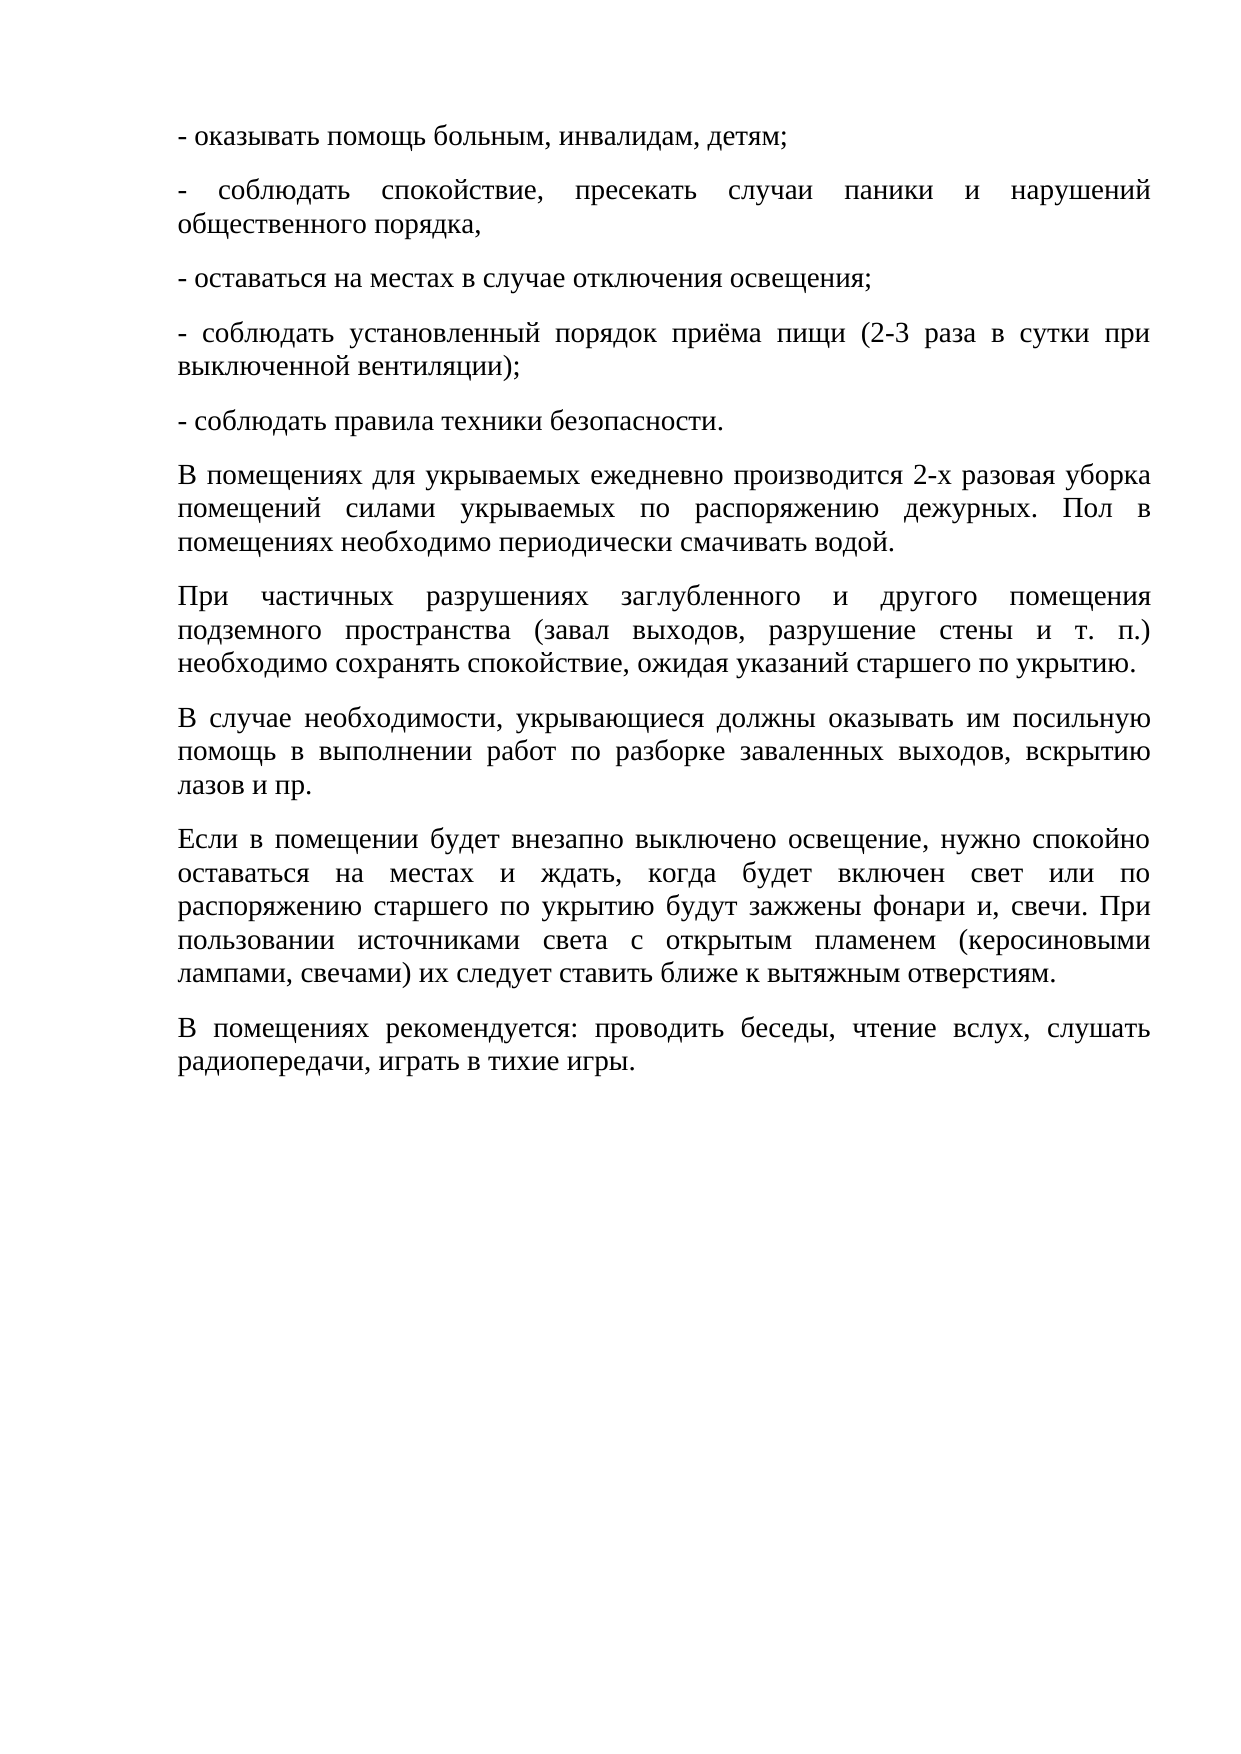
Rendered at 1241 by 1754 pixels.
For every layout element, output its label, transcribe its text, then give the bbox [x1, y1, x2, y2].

text - оставаться на местах в случае отключения освещения; [177, 260, 1152, 294]
text В помещениях рекомендуется: проводить беседы, чтение вслух, слушать радиопередачи, играть в тихие игры. [177, 1010, 1152, 1077]
text - оказывать помощь больным, инвалидам, детям; [177, 118, 1152, 152]
text - соблюдать установленный порядок приёма пищи (2-3 раза в сутки при выключенной вентиляции); [177, 315, 1152, 382]
text При частичных разрушениях заглубленного и другого помещения подземного пространства (завал выходов, разрушение стены и т. п.) необходимо сохранять спокойствие, ожидая указаний старшего по укрытию. [177, 578, 1152, 679]
text - соблюдать спокойствие, пресекать случаи паники и нарушений общественного порядка, [177, 172, 1152, 239]
text Если в помещении будет внезапно выключено освещение, нужно спокойно оставаться на местах и ждать, когда будет включен свет или по распоряжению старшего по укрытию будут зажжены фонари и, свечи. При пользовании источниками света с открытым пламенем (керосиновыми лампами, свечами) их следует ставить ближе к вытяжным отверстиям. [177, 821, 1152, 989]
text - соблюдать правила техники безопасности. [177, 403, 1152, 436]
text В случае необходимости, укрывающиеся должны оказывать им посильную помощь в выполнении работ по разборке заваленных выходов, вскрытию лазов и пр. [177, 700, 1152, 801]
text В помещениях для укрываемых ежедневно производится 2-х разовая уборка помещений силами укрываемых по распоряжению дежурных. Пол в помещениях необходимо периодически смачивать водой. [177, 457, 1152, 558]
